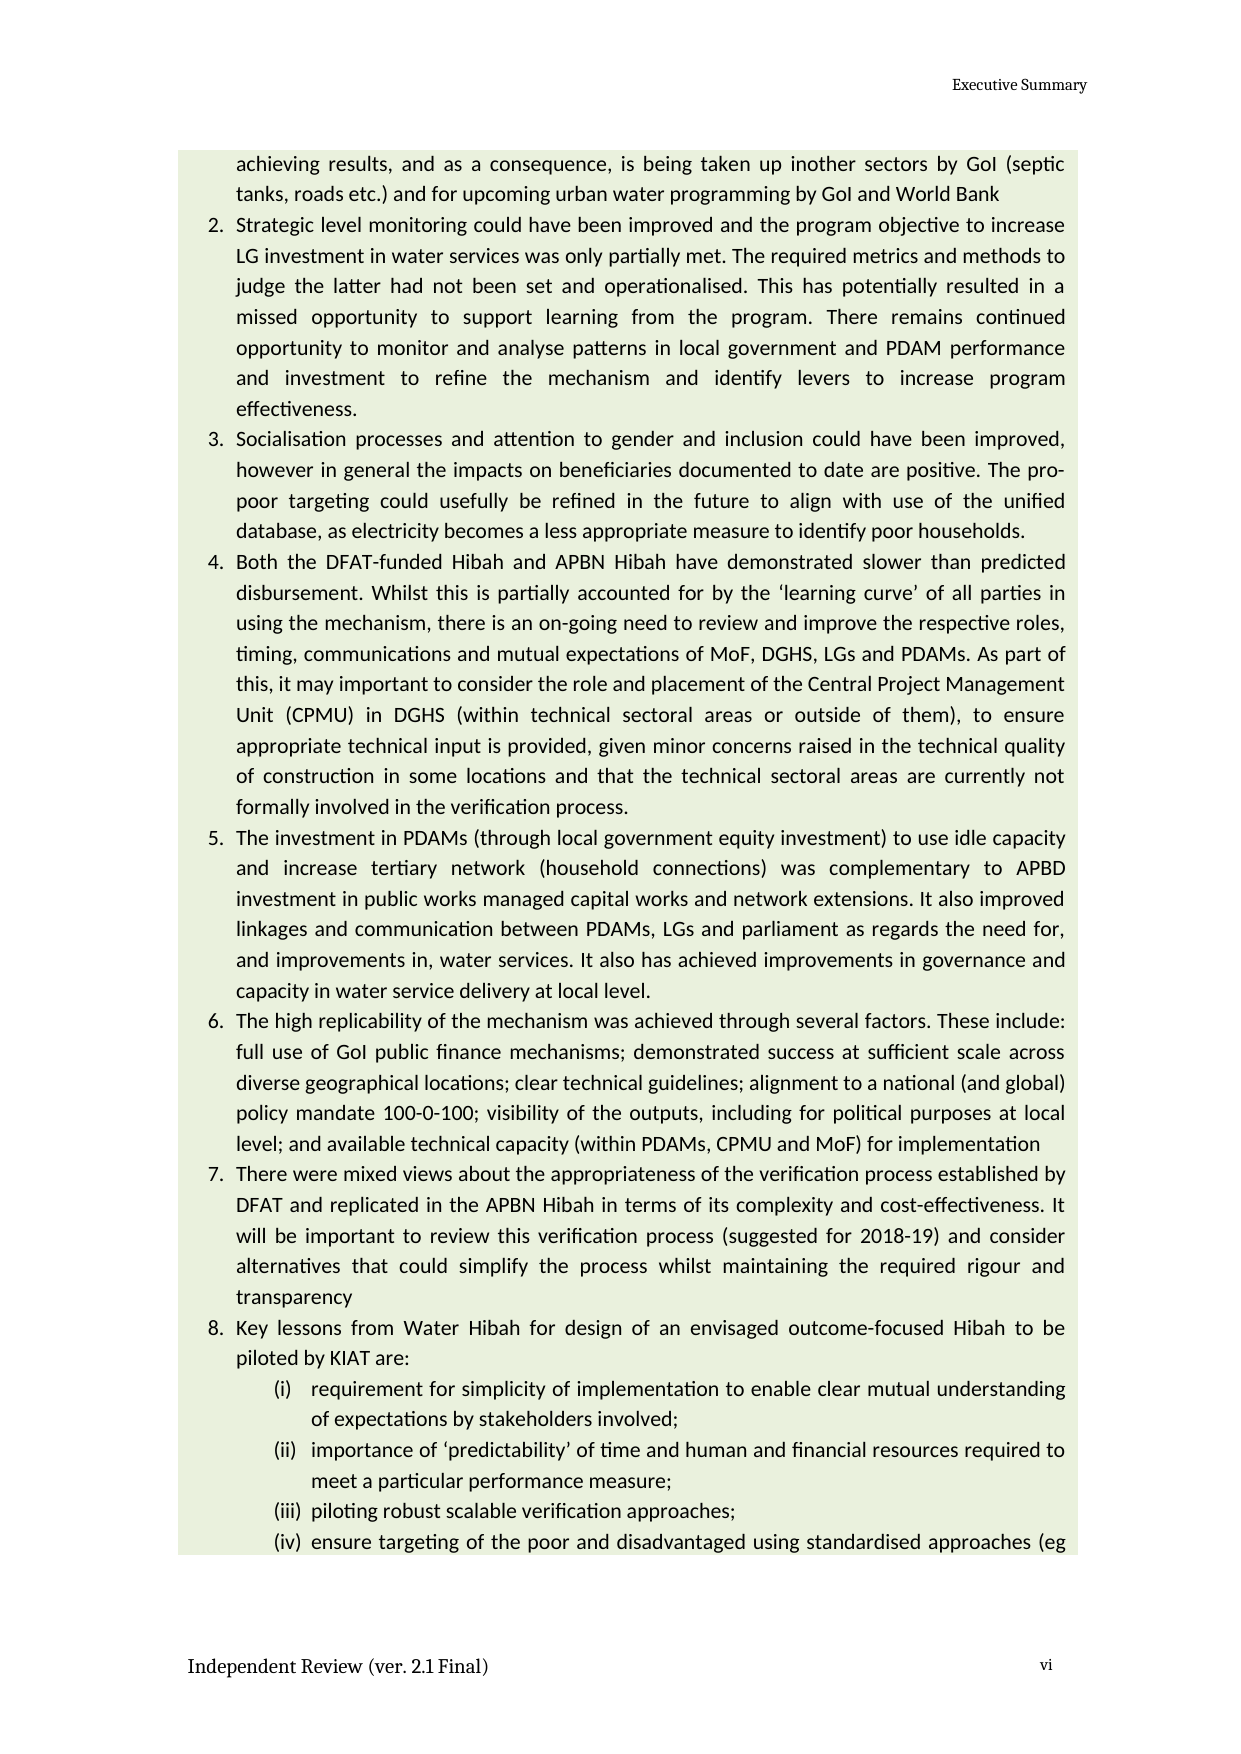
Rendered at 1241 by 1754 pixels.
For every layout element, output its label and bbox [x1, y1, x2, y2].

table_header [178, 150, 1078, 1555]
